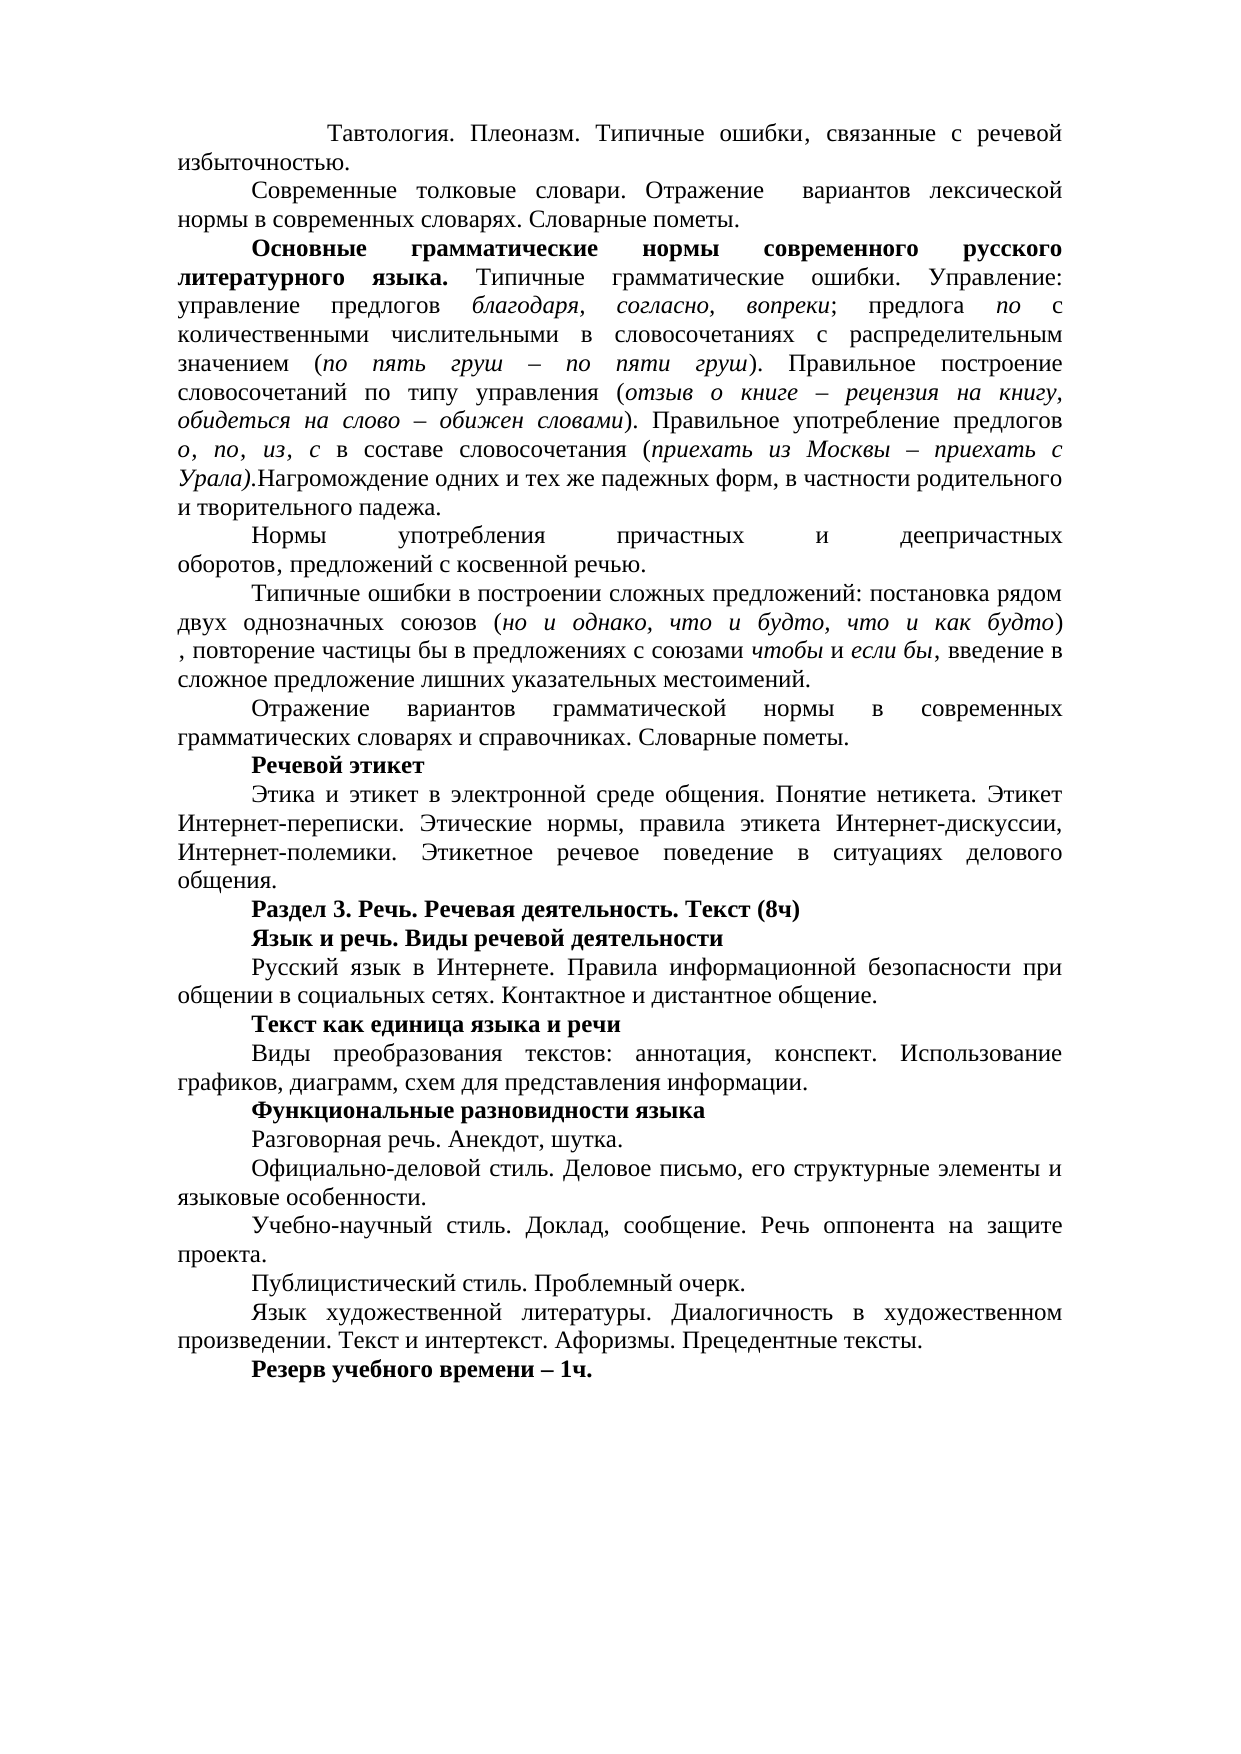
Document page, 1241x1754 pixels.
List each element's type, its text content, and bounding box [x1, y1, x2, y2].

text Русский язык в Интернете. Правила информационной безопасности при общении в социальных сетях. Контактное и дистантное общение. [177, 952, 1063, 1009]
text Язык и речь. Виды речевой деятельности [177, 923, 1063, 952]
text Нормы употребления причастных и деепричастных оборотов‚ предложений с косвенной речью. [177, 521, 1063, 578]
text Этика и этикет в электронной среде общения. Понятие нетикета. Этикет Интернет-переписки. Этические нормы, правила этикета Интернет-дискуссии, Интернет-полемики. Этикетное речевое поведение в ситуациях делового общения. [177, 779, 1063, 894]
text Публицистический стиль. Проблемный очерк. [177, 1268, 1063, 1297]
text Официально-деловой стиль. Деловое письмо, его структурные элементы и языковые особенности. [177, 1153, 1063, 1211]
text Текст как единица языка и речи [177, 1009, 1063, 1038]
text Учебно-научный стиль. Доклад, сообщение. Речь оппонента на защите проекта. [177, 1211, 1063, 1268]
text Типичные ошибки в построении сложных предложений: постановка рядом двух однозначных союзов (но и однако, что и будто, что и как будто)‚ повторение частицы бы в предложениях с союзами чтобы и если бы‚ введение в сложное предложение лишних указательных местоимений. [177, 578, 1063, 693]
text Раздел 3. Речь. Речевая деятельность. Текст (8ч) [177, 894, 1063, 923]
text Основные грамматические нормы современного русского литературного языка. Типичные грамматические ошибки. Управление: управление предлогов благодаря, согласно, вопреки; предлога по с количественными числительными в словосочетаниях с распределительным значением (по пять груш – по пяти груш). Правильное построение словосочетаний по типу управления (отзыв о книге – рецензия на книгу, обидеться на слово – обижен словами). Правильное употребление предлогов о‚ по‚ из‚ с в составе словосочетания (приехать из Москвы – приехать с Урала).Нагромождение одних и тех же падежных форм, в частности родительного и творительного падежа. [177, 233, 1063, 521]
text Современные толковые словари. Отражение вариантов лексической нормы в современных словарях. Словарные пометы. [177, 176, 1063, 233]
text Отражение вариантов грамматической нормы в современных грамматических словарях и справочниках. Словарные пометы. [177, 693, 1063, 751]
text Виды преобразования текстов: аннотация, конспект. Использование графиков, диаграмм, схем для представления информации. [177, 1038, 1063, 1096]
text Разговорная речь. Анекдот, шутка. [177, 1124, 1063, 1153]
text Язык художественной литературы. Диалогичность в художественном произведении. Текст и интертекст. Афоризмы. Прецедентные тексты. [177, 1297, 1063, 1354]
text Речевой этикет [177, 751, 1063, 779]
text Функциональные разновидности языка [177, 1096, 1063, 1124]
text Резерв учебного времени – 1ч. [177, 1354, 1063, 1383]
text Тавтология. Плеоназм. Типичные ошибки‚ связанные с речевой избыточностью. [177, 118, 1063, 176]
